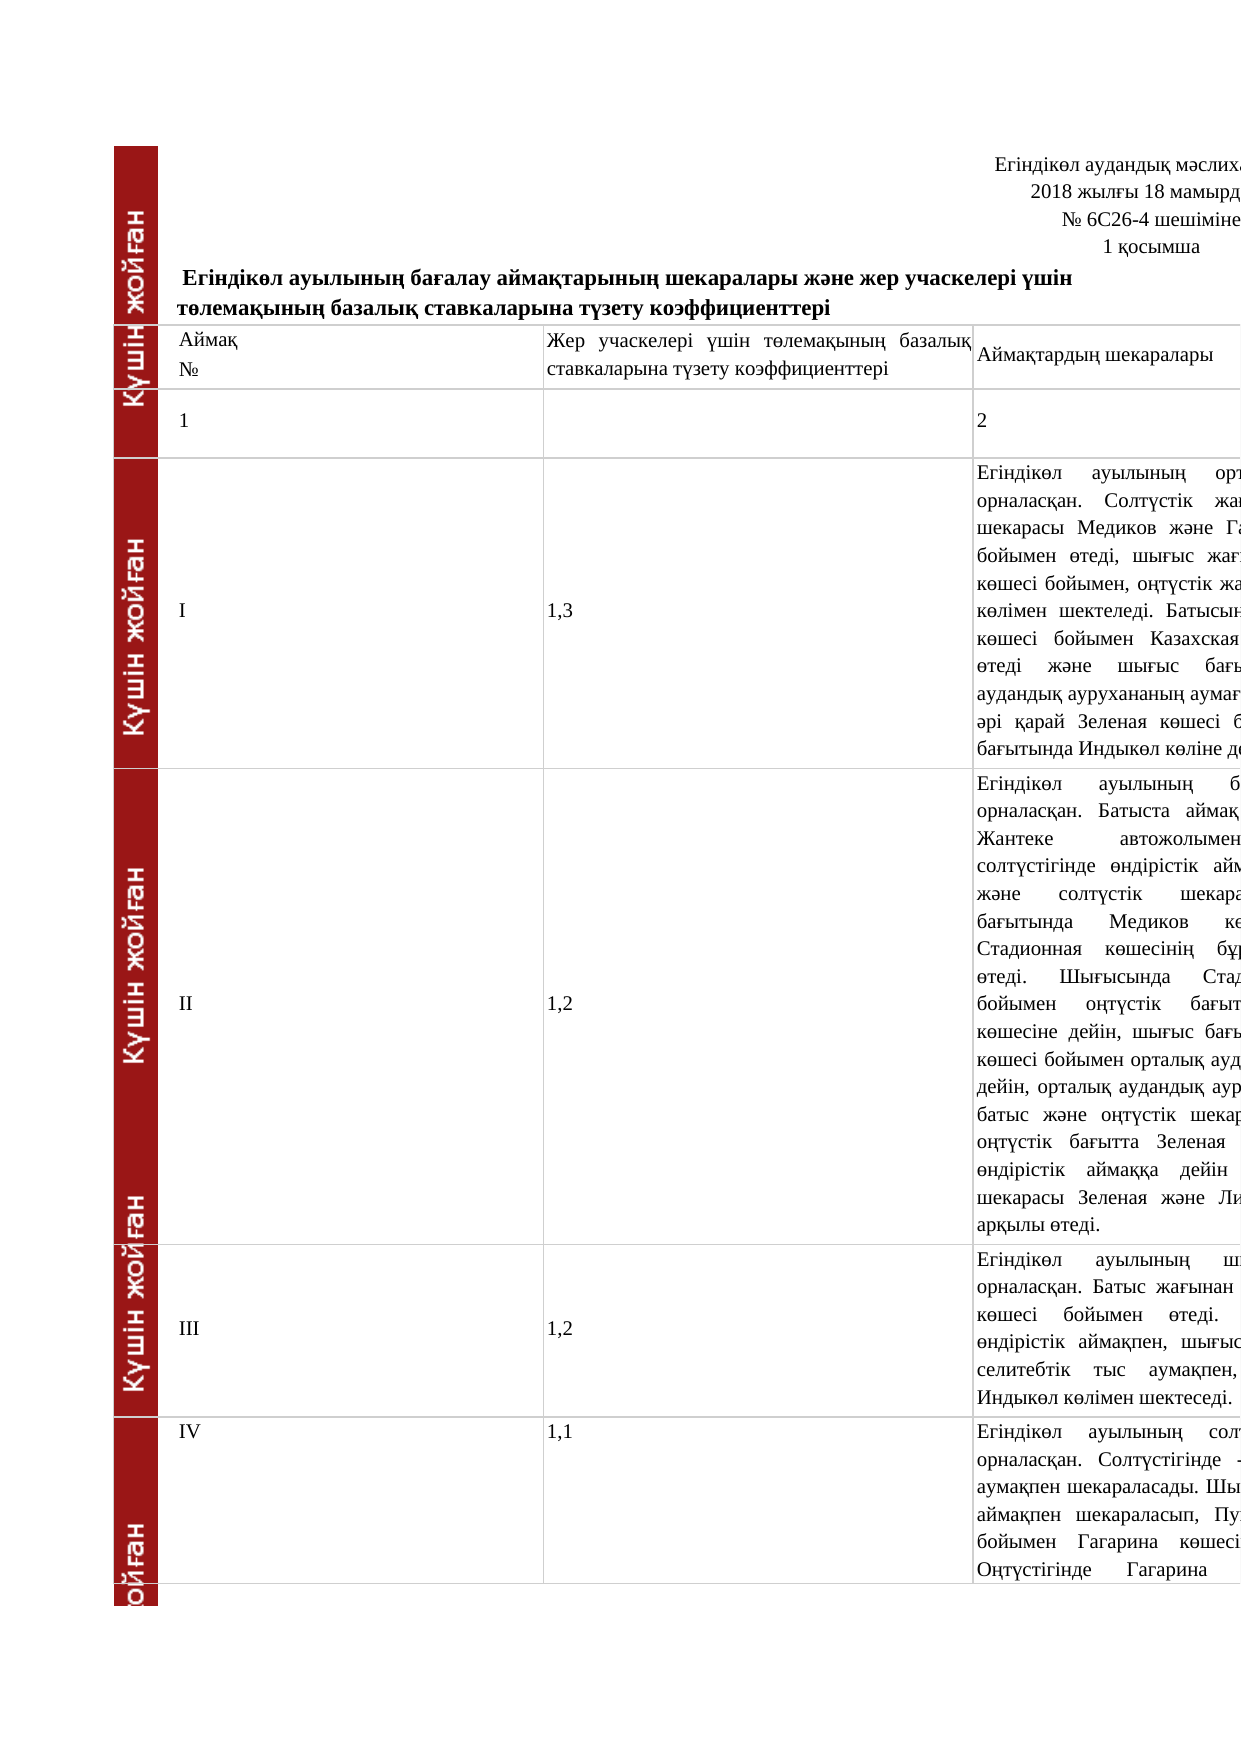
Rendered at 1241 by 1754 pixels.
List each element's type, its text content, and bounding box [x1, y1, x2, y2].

table_header [101, 150, 912, 264]
table_cell IV [114, 1418, 543, 1583]
table_header Егіндікөл аудандық мәслихатының 2018 жылғы 18 мамырдағы № 6С26-4 шешіміне 1 қосымша [912, 150, 1240, 264]
table_header Аймақ № [114, 326, 543, 388]
table_cell 1,2 [544, 1245, 972, 1416]
table_cell I [114, 459, 543, 768]
table_cell III [114, 1245, 543, 1416]
table_cell Егіндікөл ауылының батыс бөлігінде орналасқан. Батыста аймақ Новочеркасск - Жантеке автожолымен шектеседі, солтүстігінде өндірістік аймақпен шектеседі және солтүстік шекарасымен шығыс бағытында Медиков көшесі бойымен Стадионная көшесінің бұрылысына дейін өтеді. Шығысында Стадионная көшесі бойымен оңтүстік бағыттағы Казахская көшесіне дейін, шығыс бағытында Казахская көшесі бойымен орталық аудандық ауруханаға дейін, орталық аудандық аурухана аумағының батыс және оңтүстік шекара арқылы өтеді, оңтүстік бағытта Зеленая көшесі бойымен өндірістік аймаққа дейін өтеді. Оңтүстік шекарасы Зеленая және Линейная көшелері арқылы өтеді. [974, 769, 1240, 1244]
table_cell [544, 390, 972, 457]
table_cell 1,3 [544, 459, 972, 768]
table_cell Егіндікөл ауылының орталық бөлігінде орналасқан. Солтүстік жағында аймақтың шекарасы Медиков және Гагарина көшелері бойымен өтеді, шығыс жағынан - Пушкина көшесі бойымен, оңтүстік жағынан - Индыкөл көлімен шектеледі. Батысында - Стадионная көшесі бойымен Казахская көшесіне дейін өтеді және шығыс бағытында орталық аудандық аурухананың аумағын қоса ала өтеді, әрі қарай Зеленая көшесі бойымен оңтүстік бағытында Индыкөл көліне дейін жетеді. [974, 459, 1240, 768]
table_header Жер учаскелері үшін төлемақының базалық ставкаларына түзету коэффициенттері [544, 326, 972, 388]
picture [114, 320, 158, 324]
table_cell II [114, 769, 543, 1244]
table_cell 1,1 [544, 1418, 972, 1583]
picture [114, 146, 158, 150]
picture [114, 1584, 158, 1606]
text Егіндікөл ауылының бағалау аймақтарының шекаралары және жер учаскелері үшін төлемақының базалық ставкаларына түзету коэффициенттері [112, 264, 1128, 320]
table_cell 1 [114, 390, 543, 457]
table_cell 1,2 [544, 769, 972, 1244]
table_cell 2 [974, 390, 1240, 457]
table_cell Егіндікөл ауылының шығыс бөлігінде орналасқан. Батыс жағынан шекара Пушкина көшесі бойымен өтеді. Солтүстігінде - өндірістік аймақпен, шығысында - ауылдың селитебтік тыс аумақпен, оңтүстігінде - Индыкөл көлімен шектеседі. [974, 1245, 1240, 1416]
table_header Аймақтардың шекаралары [974, 326, 1240, 388]
